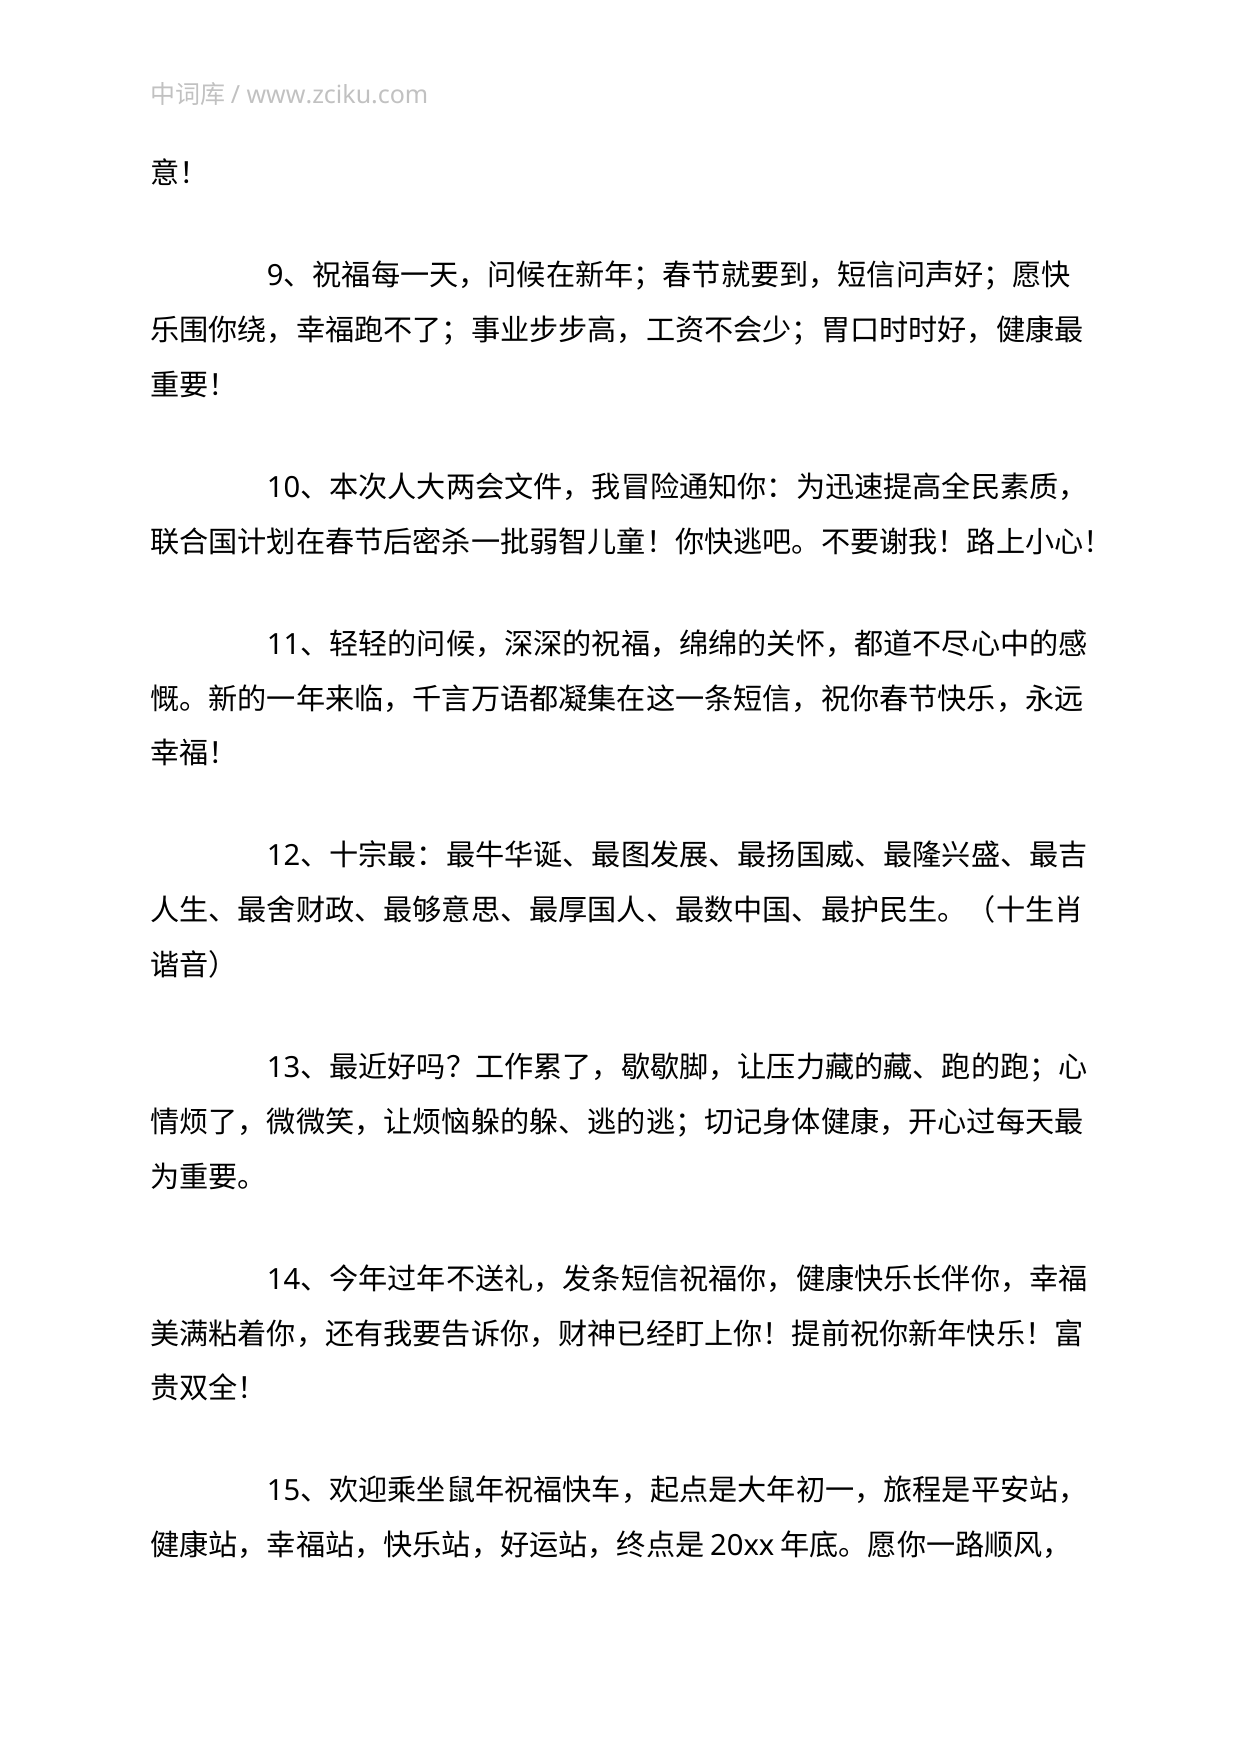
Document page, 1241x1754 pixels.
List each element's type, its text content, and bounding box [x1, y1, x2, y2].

text 11、轻轻的问候，深深的祝福，绵绵的关怀，都道不尽心中的感慨。新的一年来临，千言万语都凝集在这一条短信，祝你春节快乐，永远幸福！ [150, 620, 1090, 772]
text 9、祝福每一天，问候在新年；春节就要到，短信问声好；愿快乐围你绕，幸福跑不了；事业步步高，工资不会少；胃口时时好，健康最重要！ [150, 252, 1090, 404]
text 12、十宗最：最牛华诞、最图发展、最扬国威、最隆兴盛、最吉人生、最舍财政、最够意思、最厚国人、最数中国、最护民生。（十生肖谐音） [150, 832, 1090, 984]
text 14、今年过年不送礼，发条短信祝福你，健康快乐长伴你，幸福美满粘着你，还有我要告诉你，财神已经盯上你！提前祝你新年快乐！富贵双全！ [150, 1255, 1090, 1407]
text 13、最近好吗？工作累了，歇歇脚，让压力藏的藏、跑的跑；心情烦了，微微笑，让烦恼躲的躲、逃的逃；切记身体健康，开心过每天最为重要。 [150, 1043, 1090, 1196]
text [150, 150, 1090, 192]
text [150, 1467, 1090, 1564]
text 10、本次人大两会文件，我冒险通知你：为迅速提高全民素质，联合国计划在春节后密杀一批弱智儿童！你快逃吧。不要谢我！路上小心！ [150, 463, 1090, 561]
